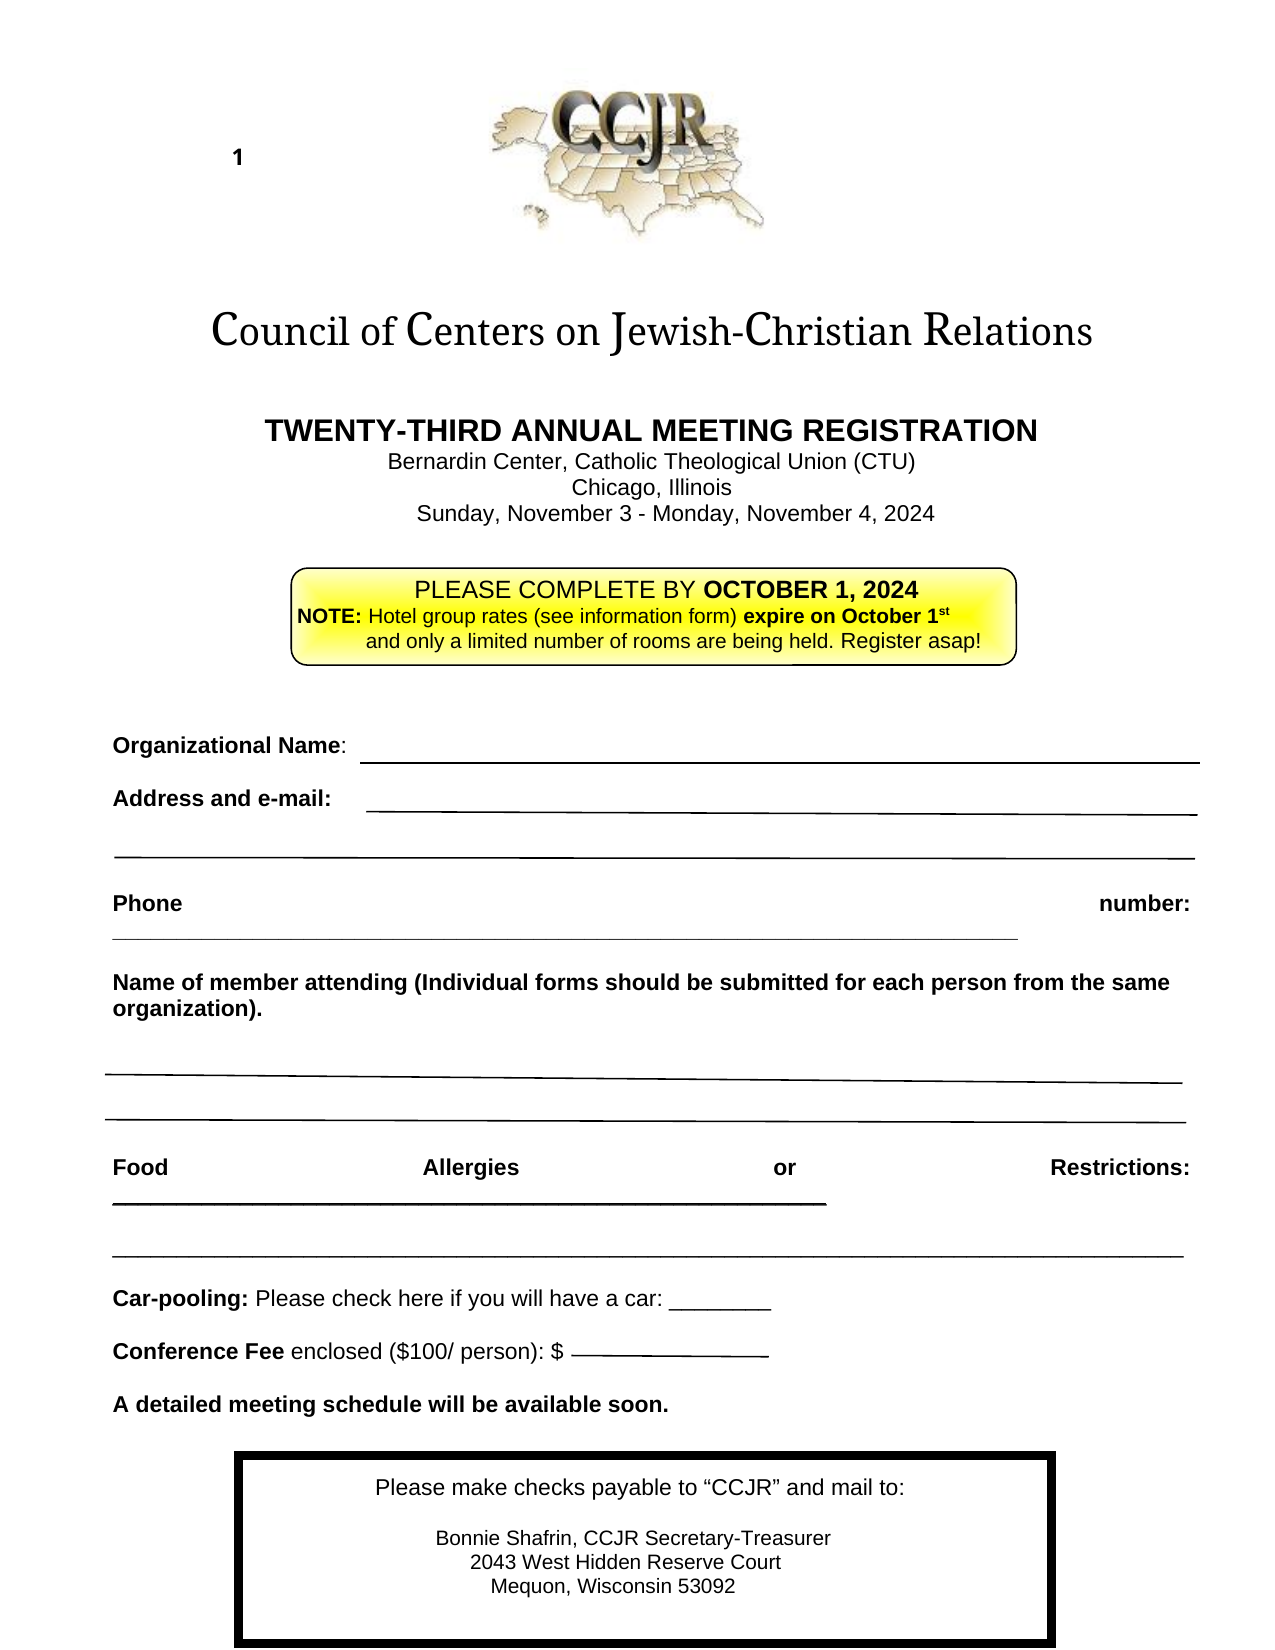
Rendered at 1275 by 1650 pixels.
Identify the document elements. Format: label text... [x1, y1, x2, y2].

picture [488, 68, 786, 251]
text Name of member attending (Individual forms should be submitted for each person from the same [112, 969, 1191, 995]
text Mequon, Wisconsin 53092 [112, 1574, 1228, 1598]
text PLEASE COMPLETE BY OCTOBER 1, 2024 [366, 575, 1191, 603]
text Council of Centers on Jewish-Christian Relations [112, 297, 1191, 359]
text Food Allergies or Restrictions: ________________________________________________________ [112, 1153, 1191, 1206]
text Car-pooling: Please check here if you will have a car: ________ [112, 1285, 1191, 1312]
text Bonnie Shafrin, CCJR Secretary-Treasurer [112, 1526, 1228, 1550]
text Please make checks payable to “CCJR” and mail to: [366, 1473, 1191, 1500]
text and only a limited number of rooms are being held. Register asap! [366, 627, 1191, 653]
text Chicago, Illinois [112, 474, 1191, 500]
text Address and e-mail: [112, 784, 1191, 811]
text A detailed meeting schedule will be available soon. [112, 1391, 1191, 1417]
text Conference Fee enclosed ($100/ person): $ [112, 1338, 1191, 1364]
text Phone number: _______________________________________________________________________ [112, 890, 1191, 943]
text 2043 West Hidden Reserve Court [112, 1550, 1228, 1574]
text ____________________________________________________________________________________ [112, 1232, 1191, 1259]
text Bernardin Center, Catholic Theological Union (CTU) [112, 448, 1191, 474]
text Sunday, November 3 - Monday, November 4, 2024 [366, 500, 1191, 527]
text Organizational Name: [112, 732, 1191, 758]
text NOTE: Hotel group rates (see information form) expire on October 1st [112, 603, 1191, 627]
text TWENTY-THIRD ANNUAL MEETING REGISTRATION [112, 412, 1191, 448]
text organization). [112, 995, 1191, 1022]
